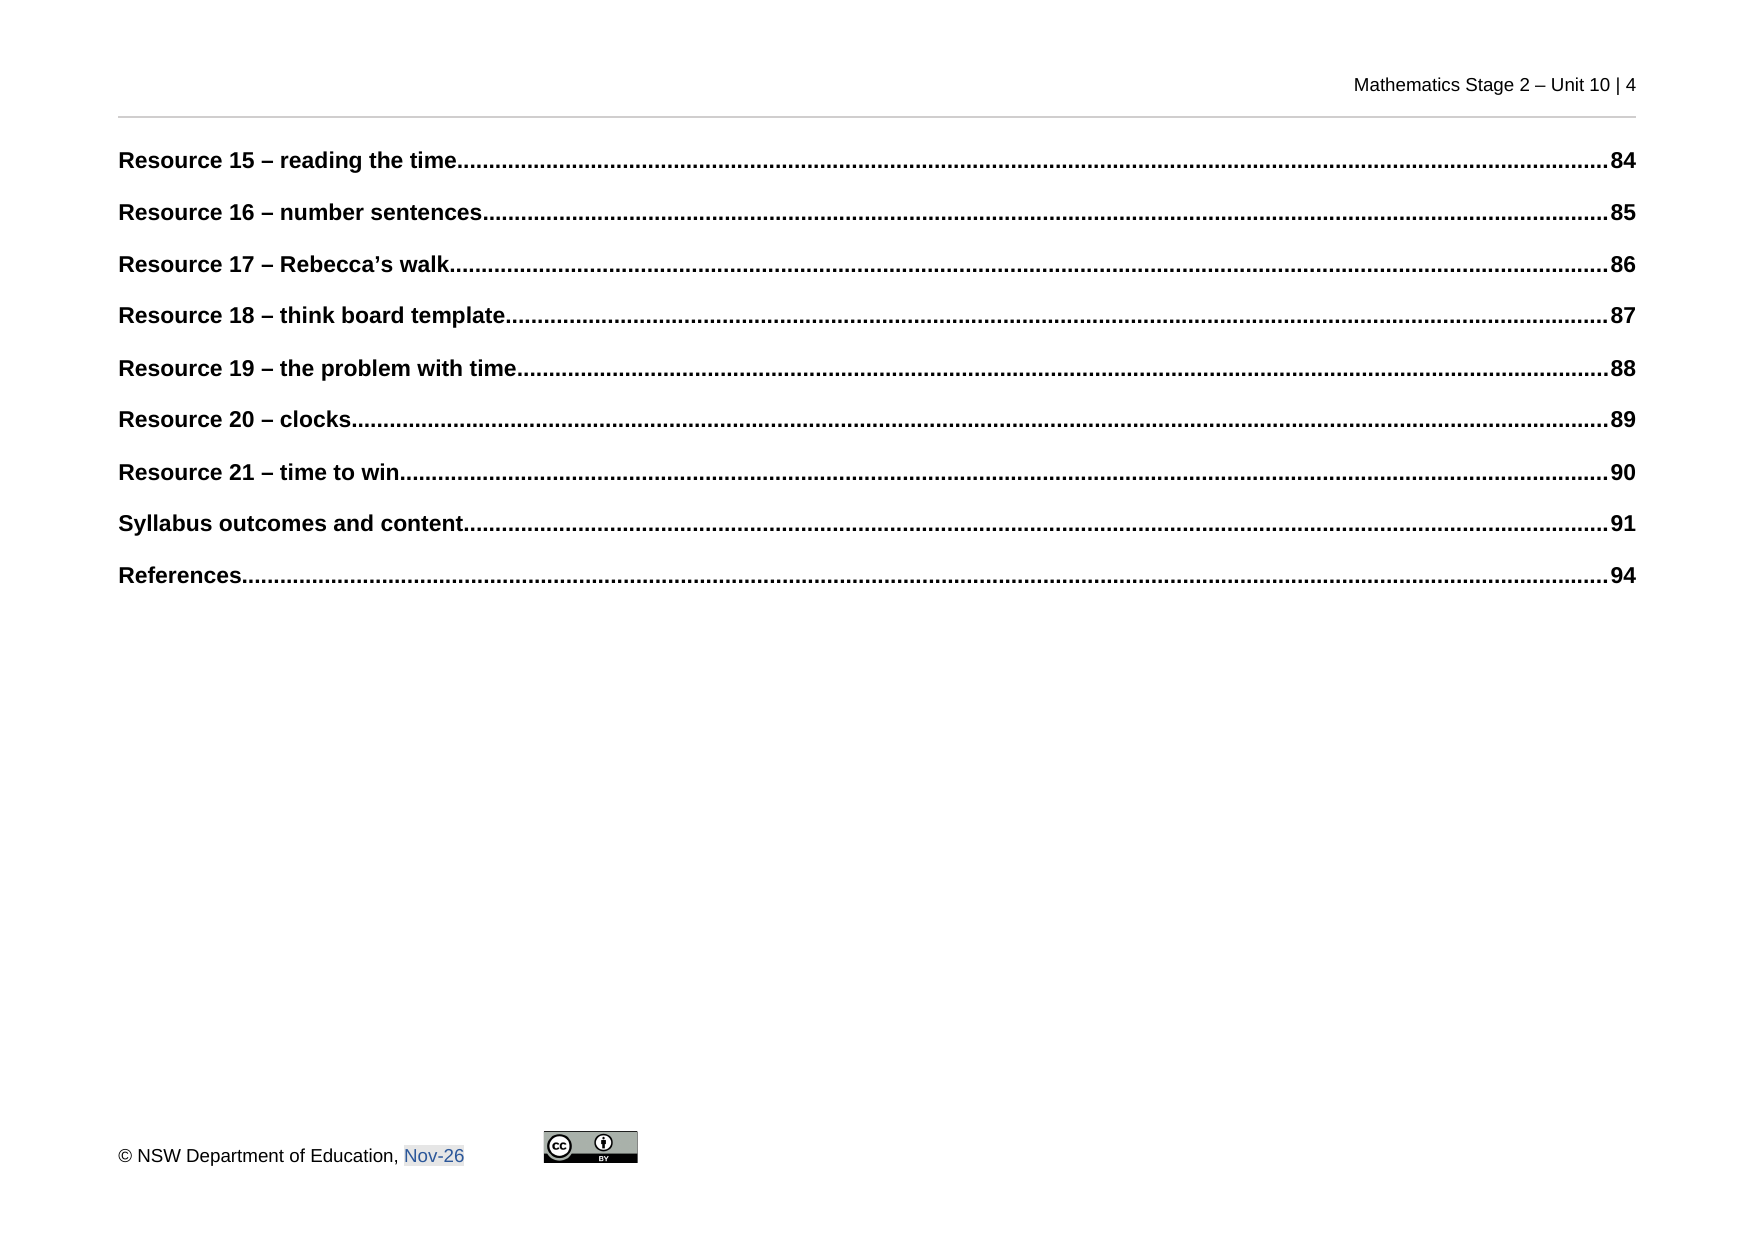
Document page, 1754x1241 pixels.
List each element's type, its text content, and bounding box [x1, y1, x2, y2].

text Resource 15 – reading the time 84 [118, 147, 1636, 173]
text Resource 19 – the problem with time 88 [118, 354, 1636, 381]
picture [543, 1131, 638, 1163]
text Resource 21 – time to win 90 [118, 458, 1636, 485]
text Resource 18 – think board template 87 [118, 302, 1636, 329]
text References 94 [118, 562, 1636, 589]
text Resource 17 – Rebecca’s walk 86 [118, 251, 1636, 277]
text Resource 16 – number sentences 85 [118, 198, 1636, 225]
text Syllabus outcomes and content 91 [118, 510, 1636, 537]
text Resource 20 – clocks 89 [118, 406, 1636, 433]
